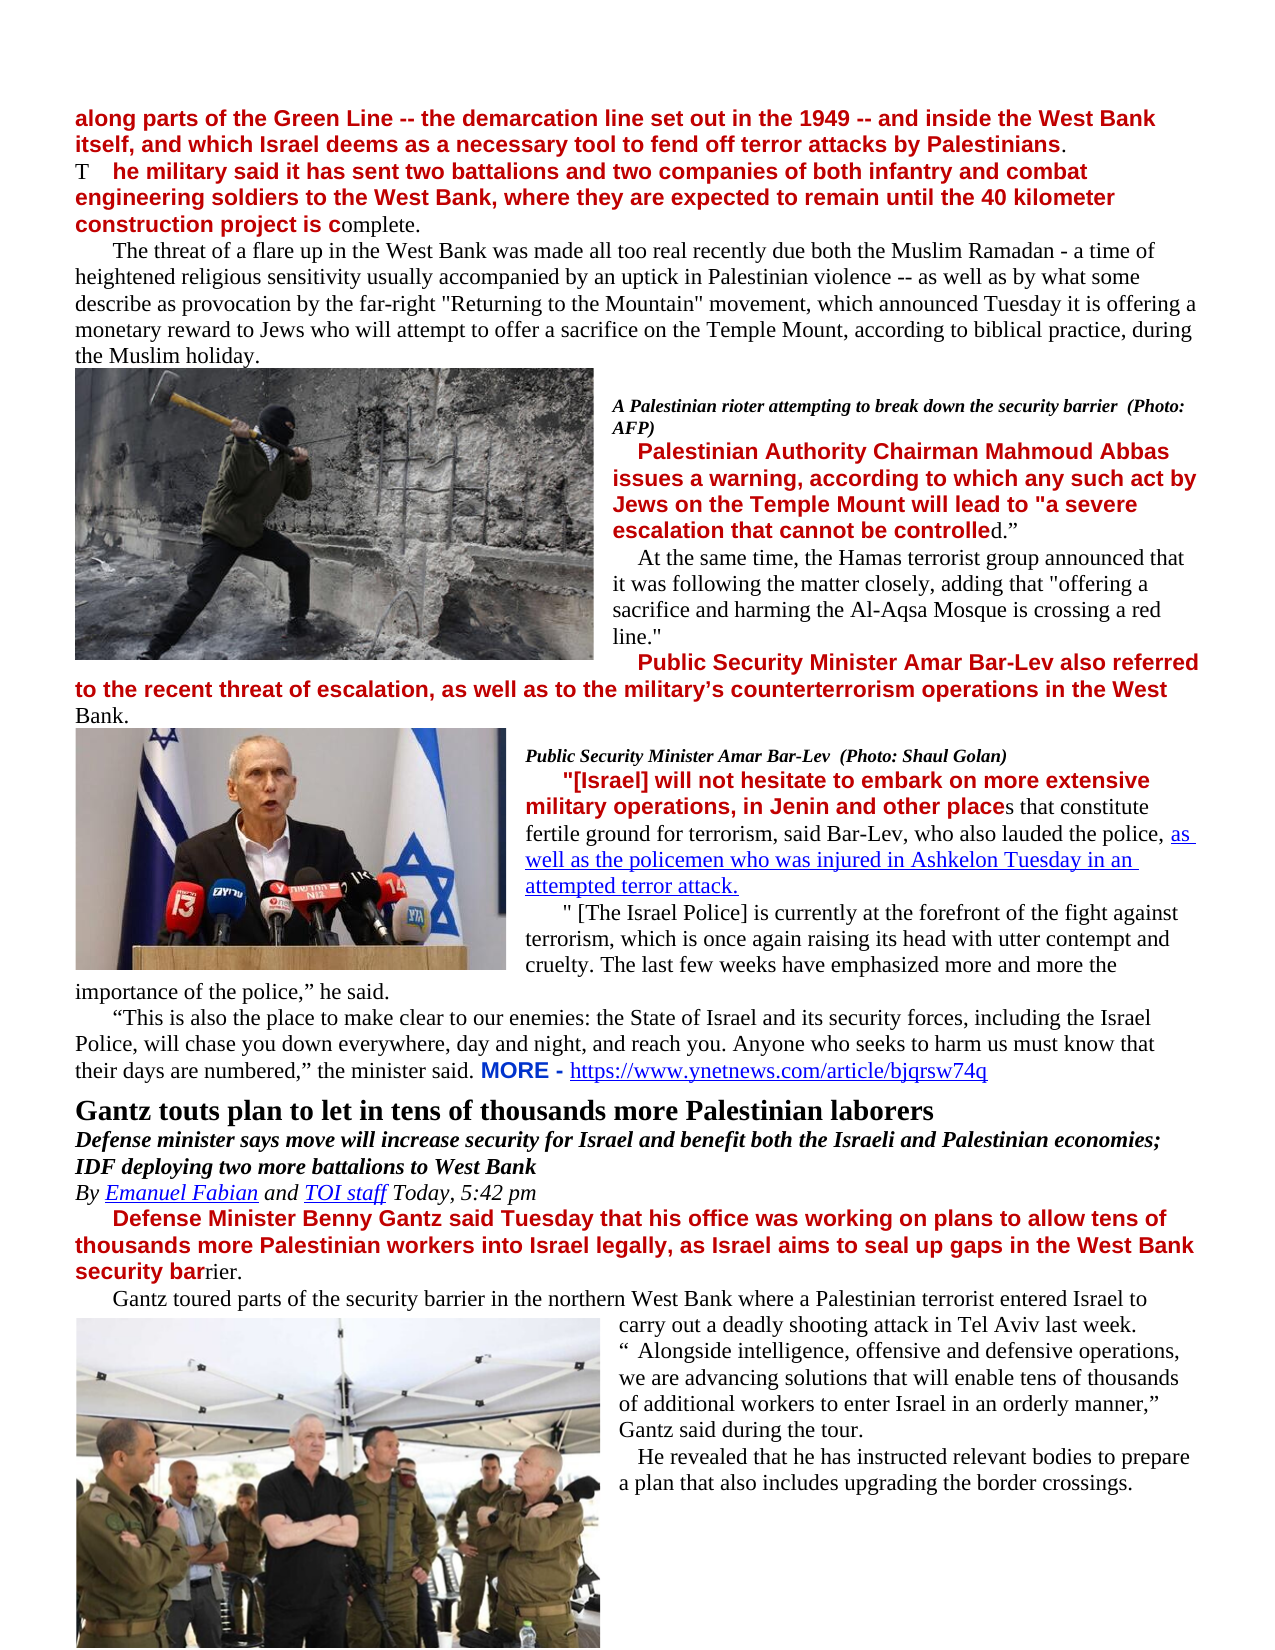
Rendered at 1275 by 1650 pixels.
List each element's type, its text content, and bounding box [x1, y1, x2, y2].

text Public Security Minister Amar Bar-Lev also referred to the recent threat of escalation, as well as to the military’s counterterrorism operations in the West Bank. [75, 649, 1200, 728]
text T he military said it has sent two battalions and two companies of both infantry and combat engineering soldiers to the West Bank, where they are expected to remain until the 40 kilometer construction project is complete. [75, 158, 1200, 237]
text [75, 105, 1200, 158]
text "[Israel] will not hesitate to embark on more extensive military operations, in Jenin and other places that constitute fertile ground for terrorism, said Bar-Lev, who also lauded the police, as well as the policemen who was injured in Ashkelon Tuesday in an attempted terror attack. [507, 767, 1200, 899]
text Defense Minister Benny Gantz said Tuesday that his office was working on plans to allow tens of thousands more Palestinian workers into Israel legally, as Israel aims to seal up gaps in the West Bank security barrier. [75, 1205, 1200, 1284]
text Gantz touts plan to let in tens of thousands more Palestinian laborers [75, 1093, 1200, 1126]
text He revealed that he has instructed relevant bodies to prepare a plan that also includes upgrading the border crossings. [600, 1443, 1200, 1495]
text “This is also the place to make clear to our enemies: the State of Israel and its security forces, including the Israel Police, will chase you down everywhere, day and night, and reach you. Anyone who seeks to harm us must know that their days are numbered,” the minister said. MORE - https://www.ynetnews.com/article/bjqrsw74q [75, 1004, 1200, 1083]
text Palestinian Authority Chairman Mahmoud Abbas issues a warning, according to which any such act by Jews on the Temple Mount will lead to "a severe escalation that cannot be controlled.” [594, 438, 1200, 544]
picture [75, 728, 507, 969]
text Defense minister says move will increase security for Israel and benefit both the Israeli and Palestinian economies; IDF deploying two more battalions to West Bank [75, 1126, 1200, 1179]
text Gantz toured parts of the security barrier in the northern West Bank where a Palestinian terrorist entered Israel to carry out a deadly shooting attack in Tel Aviv last week. [75, 1284, 1200, 1337]
text The threat of a flare up in the West Bank was made all too real recently due both the Muslim Ramadan - a time of heightened religious sensitivity usually accompanied by an uptick in Palestinian violence -- as well as by what some describe as provocation by the far-right "Returning to the Mountain" movement, which announced Tuesday it is offering a monetary reward to Jews who will attempt to offer a sacrifice on the Temple Mount, according to biblical practice, during the Muslim holiday. [75, 237, 1200, 369]
picture [75, 1318, 600, 1648]
text By Emanuel Fabian and TOI staff Today, 5:42 pm [75, 1179, 1200, 1205]
text " [The Israel Police] is currently at the forefront of the fight against terrorism, which is once again raising its head with utter contempt and cruelty. The last few weeks have emphasized more and more the importance of the police,” he said. [75, 899, 1200, 1004]
picture [75, 368, 594, 660]
text Public Security Minister Amar Bar-Lev (Photo: Shaul Golan) [507, 745, 1200, 767]
text “ Alongside intelligence, offensive and defensive operations, we are advancing solutions that will enable tens of thousands of additional workers to enter Israel in an orderly manner,” Gantz said during the tour. [600, 1337, 1200, 1443]
text A Palestinian rioter attempting to break down the security barrier (Photo: AFP) [594, 395, 1200, 438]
text At the same time, the Hamas terrorist group announced that it was following the matter closely, adding that "offering a sacrifice and harming the Al-Aqsa Mosque is crossing a red line." [594, 544, 1200, 649]
